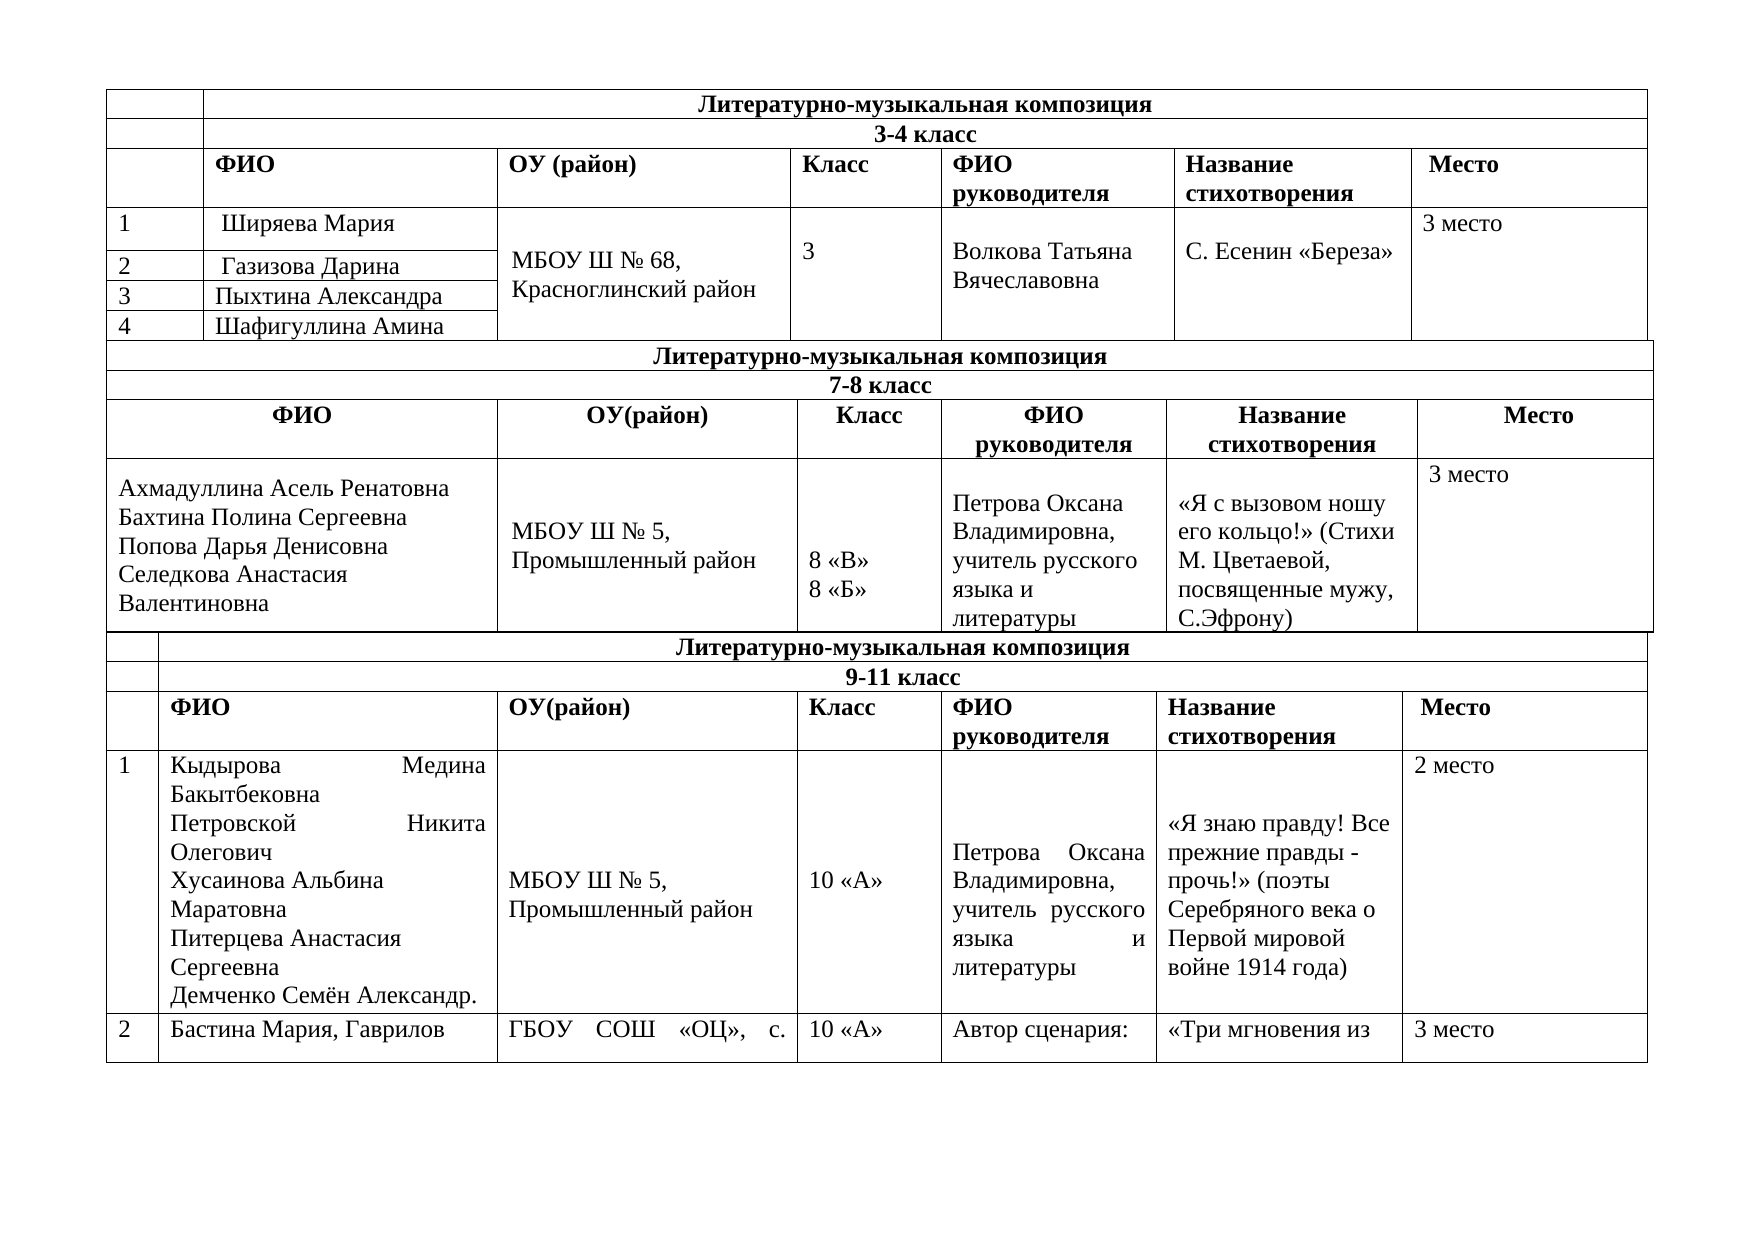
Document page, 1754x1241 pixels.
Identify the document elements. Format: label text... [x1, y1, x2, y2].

table_cell [107, 149, 203, 207]
table_cell Газизова Дарина [204, 251, 497, 280]
table_cell Класс [791, 149, 941, 207]
table_cell ОУ(район) [498, 400, 797, 458]
table_cell Название стихотворения [1175, 149, 1411, 207]
table_cell Петрова Оксана Владимировна, учитель русского языка и литературы [942, 459, 1166, 631]
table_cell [942, 1014, 1156, 1062]
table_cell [498, 1014, 797, 1062]
table_cell МБОУ Ш № 5, Промышленный район [498, 751, 797, 1013]
table_cell 3-4 класс [204, 119, 1647, 148]
table_cell Класс [798, 692, 941, 749]
table_cell 3 [791, 208, 941, 340]
table_cell 3 [107, 281, 203, 310]
table_cell «Я с вызовом ношу его кольцо!» (Стихи М. Цветаевой, посвященные мужу, С.Эфрону) [1167, 459, 1417, 631]
table_cell Литературно-музыкальная композиция [107, 341, 1653, 369]
table_cell ФИО руководителя [942, 400, 1166, 458]
table_cell ФИО руководителя [942, 692, 1156, 749]
table_cell 1 [107, 208, 203, 250]
table_cell 7-8 класс [107, 371, 1653, 399]
table_cell ОУ (район) [498, 149, 790, 207]
table_cell ФИО [159, 692, 497, 749]
table_cell 1 [107, 751, 158, 1013]
table_cell 9-11 класс [159, 662, 1647, 691]
table_cell МБОУ Ш № 5, Промышленный район [498, 459, 797, 631]
table_cell ФИО [204, 149, 497, 207]
table_cell Ширяева Мария [204, 208, 497, 250]
table_cell МБОУ Ш № 68, Красноглинский район [498, 208, 790, 340]
table_cell Литературно-музыкальная композиция [159, 633, 1647, 661]
table_cell ФИО руководителя [942, 149, 1174, 207]
table_cell Шафигуллина Амина [204, 311, 497, 340]
table_cell 8 «В» 8 «Б» [798, 459, 941, 631]
table_header Литературно-музыкальная композиция [204, 90, 1647, 118]
table_cell Класс [798, 400, 941, 458]
table_cell С. Есенин «Береза» [1175, 208, 1411, 340]
table_cell Место [1412, 149, 1647, 207]
table_cell 3 место [1412, 208, 1647, 340]
table_cell Кыдырова Медина Бакытбековна Петровской Никита Олегович Хусаинова Альбина Маратовна Питерцева Анастасия Сергеевна Демченко Семён Александр. [159, 751, 497, 1013]
table_cell 2 место [1403, 751, 1647, 1013]
table_cell 3 место [1403, 1014, 1647, 1062]
table_cell [107, 119, 203, 148]
table_cell [107, 692, 158, 749]
table_cell 3 место [1418, 459, 1653, 631]
table_cell Название стихотворения [1157, 692, 1402, 749]
table_cell [107, 662, 158, 691]
table_cell Место [1403, 692, 1647, 749]
table_cell 2 [107, 1014, 158, 1062]
table_cell Название стихотворения [1167, 400, 1417, 458]
table_cell [107, 633, 158, 661]
table_cell 4 [107, 311, 203, 340]
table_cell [1157, 1014, 1402, 1062]
table_cell «Я знаю правду! Все прежние правды - прочь!» (поэты Серебряного века о Первой мировой войне 1914 года) [1157, 751, 1402, 1013]
table_cell ОУ(район) [498, 692, 797, 749]
table_cell Пыхтина Александра [204, 281, 497, 310]
table_cell 2 [107, 251, 203, 280]
table_cell 10 «А» [798, 1014, 941, 1062]
table_header [107, 90, 203, 118]
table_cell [159, 1014, 497, 1062]
table_cell Ахмадуллина Асель Ренатовна Бахтина Полина Сергеевна Попова Дарья Денисовна Селедкова Анастасия Валентиновна [107, 459, 497, 631]
table_cell 10 «А» [798, 751, 941, 1013]
table_cell Место [1418, 400, 1653, 458]
table_cell Волкова Татьяна Вячеславовна [942, 208, 1174, 340]
table_cell ФИО [107, 400, 497, 458]
table_cell Петрова Оксана Владимировна, учитель русского языка и литературы [942, 751, 1156, 1013]
